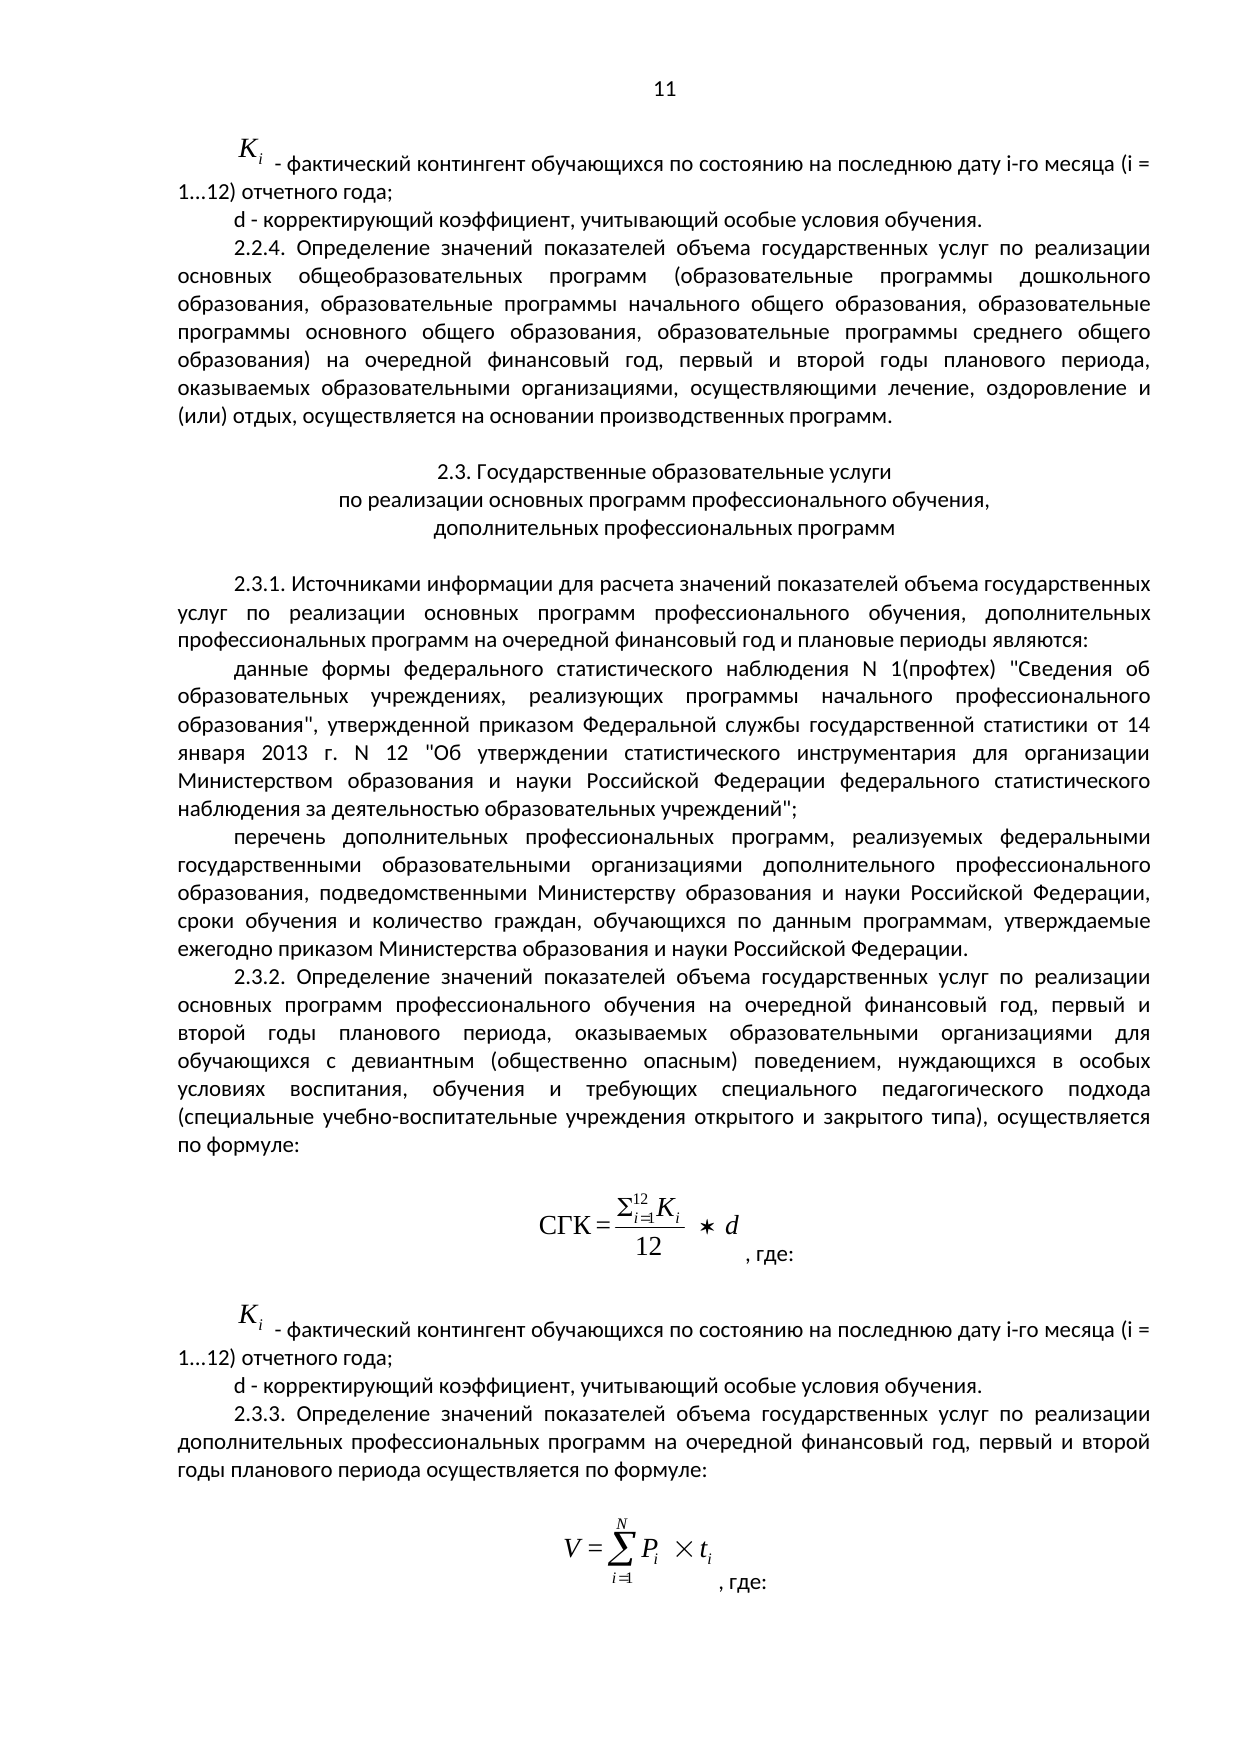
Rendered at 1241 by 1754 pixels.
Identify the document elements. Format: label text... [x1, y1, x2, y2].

text дополнительных профессиональных программ [177, 513, 1152, 542]
text 2.3. Государственные образовательные услуги [177, 457, 1152, 486]
text d - корректирующий коэффициент, учитывающий особые условия обучения. [177, 205, 1152, 233]
text 2.2.4. Определение значений показателей объема государственных услуг по реализации основных общеобразовательных программ (образовательные программы дошкольного образования, образовательные программы начального общего образования, образовательные программы основного общего образования, образовательные программы среднего общего образования) на очередной финансовый год, первый и второй годы планового периода, оказываемых образовательными организациями, осуществляющими лечение, оздоровление и (или) отдых, осуществляется на основании производственных программ. [177, 233, 1152, 429]
text по реализации основных программ профессионального обучения, [177, 486, 1152, 513]
text 2.3.1. Источниками информации для расчета значений показателей объема государственных услуг по реализации основных программ профессионального обучения, дополнительных профессиональных программ на очередной финансовый год и плановые периоды являются: [177, 569, 1152, 654]
text данные формы федерального статистического наблюдения N 1(профтех) "Сведения об образовательных учреждениях, реализующих программы начального профессионального образования", утвержденной приказом Федеральной службы государственной статистики от 14 января 2013 г. N 12 "Об утверждении статистического инструментария для организации Министерством образования и науки Российской Федерации федерального статистического наблюдения за деятельностью образовательных учреждений"; [177, 654, 1152, 822]
text 2.3.3. Определение значений показателей объема государственных услуг по реализации дополнительных профессиональных программ на очередной финансовый год, первый и второй годы планового периода осуществляется по формуле: [177, 1399, 1152, 1483]
text d - корректирующий коэффициент, учитывающий особые условия обучения. [177, 1371, 1152, 1399]
text - фактический контингент обучающихся по состоянию на последнюю дату i-го месяца (i = 1...12) отчетного года; [177, 130, 1152, 205]
text 2.3.2. Определение значений показателей объема государственных услуг по реализации основных программ профессионального обучения на очередной финансовый год, первый и второй годы планового периода, оказываемых образовательными организациями для обучающихся с девиантным (общественно опасным) поведением, нуждающихся в особых условиях воспитания, обучения и требующих специального педагогического подхода (специальные учебно-воспитательные учреждения открытого и закрытого типа), осуществляется по формуле: [177, 962, 1152, 1158]
text , где: [177, 1186, 1152, 1267]
text перечень дополнительных профессиональных программ, реализуемых федеральными государственными образовательными организациями дополнительного профессионального образования, подведомственными Министерству образования и науки Российской Федерации, сроки обучения и количество граждан, обучающихся по данным программам, утверждаемые ежегодно приказом Министерства образования и науки Российской Федерации. [177, 822, 1152, 962]
text , где: [177, 1511, 1152, 1595]
text - фактический контингент обучающихся по состоянию на последнюю дату i-го месяца (i = 1...12) отчетного года; [177, 1295, 1152, 1371]
